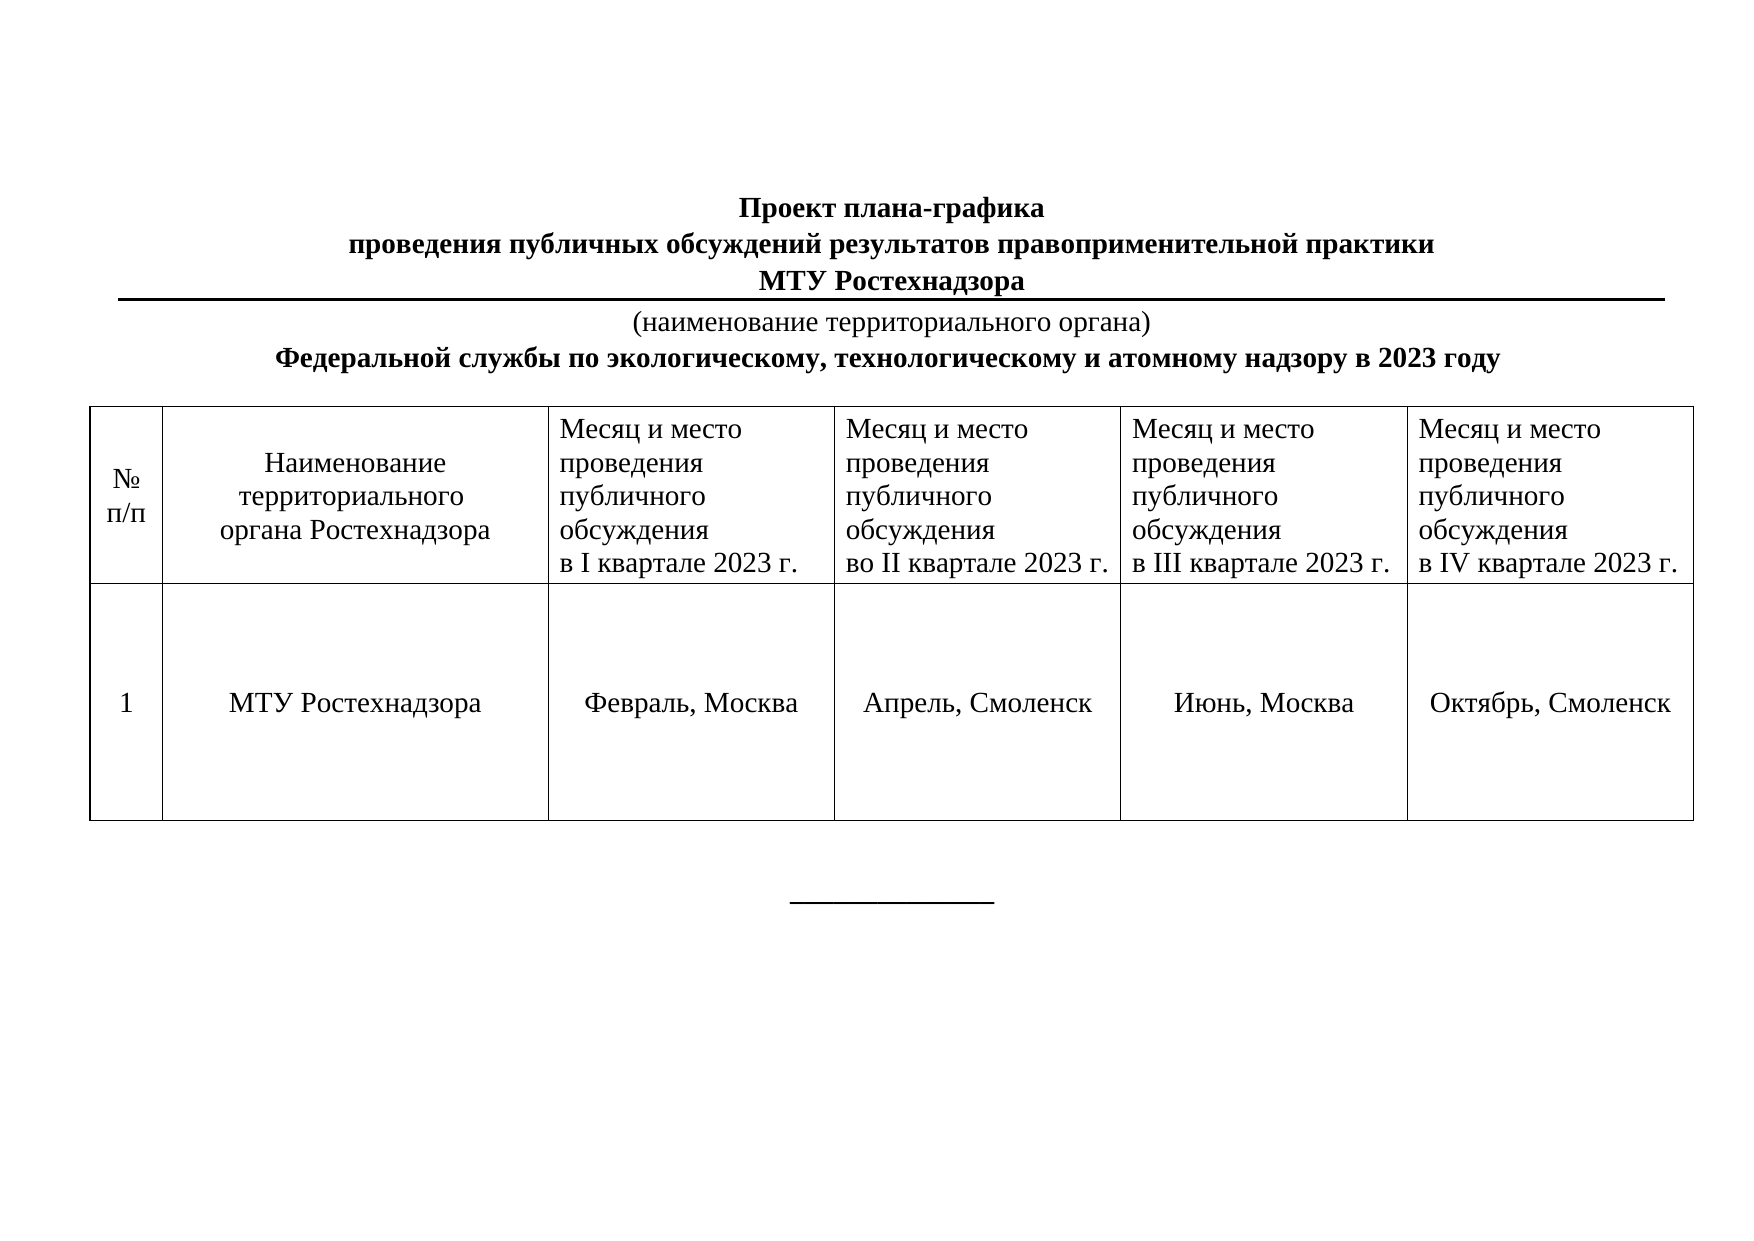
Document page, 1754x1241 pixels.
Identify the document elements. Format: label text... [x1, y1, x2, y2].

table_header № п/п [91, 407, 162, 583]
table_cell 1 [91, 584, 162, 819]
text МТУ Ростехнадзора [118, 263, 1665, 298]
table_header Месяц и место проведения публичного обсуждения в IV квартале 2023 г. [1408, 407, 1693, 583]
text проведения публичных обсуждений результатов правоприменительной практики [118, 227, 1665, 260]
table_cell Апрель, Смоленск [835, 584, 1120, 819]
text ______________ [118, 873, 1665, 907]
text Проект плана-графика [118, 190, 1665, 224]
table_cell Февраль, Москва [549, 584, 834, 819]
table_cell Октябрь, Смоленск [1408, 584, 1693, 819]
table_header Месяц и место проведения публичного обсуждения во II квартале 2023 г. [835, 407, 1120, 583]
table_cell МТУ Ростехнадзора [163, 584, 548, 819]
text (наименование территориального органа) [118, 304, 1665, 338]
table_header Месяц и место проведения публичного обсуждения в I квартале 2023 г. [549, 407, 834, 583]
table_cell Июнь, Москва [1121, 584, 1407, 819]
table_header Месяц и место проведения публичного обсуждения в III квартале 2023 г. [1121, 407, 1407, 583]
text Федеральной службы по экологическому, технологическому и атомному надзору в 2023 году [118, 340, 1665, 404]
table_header Наименование территориального органа Ростехнадзора [163, 407, 548, 583]
